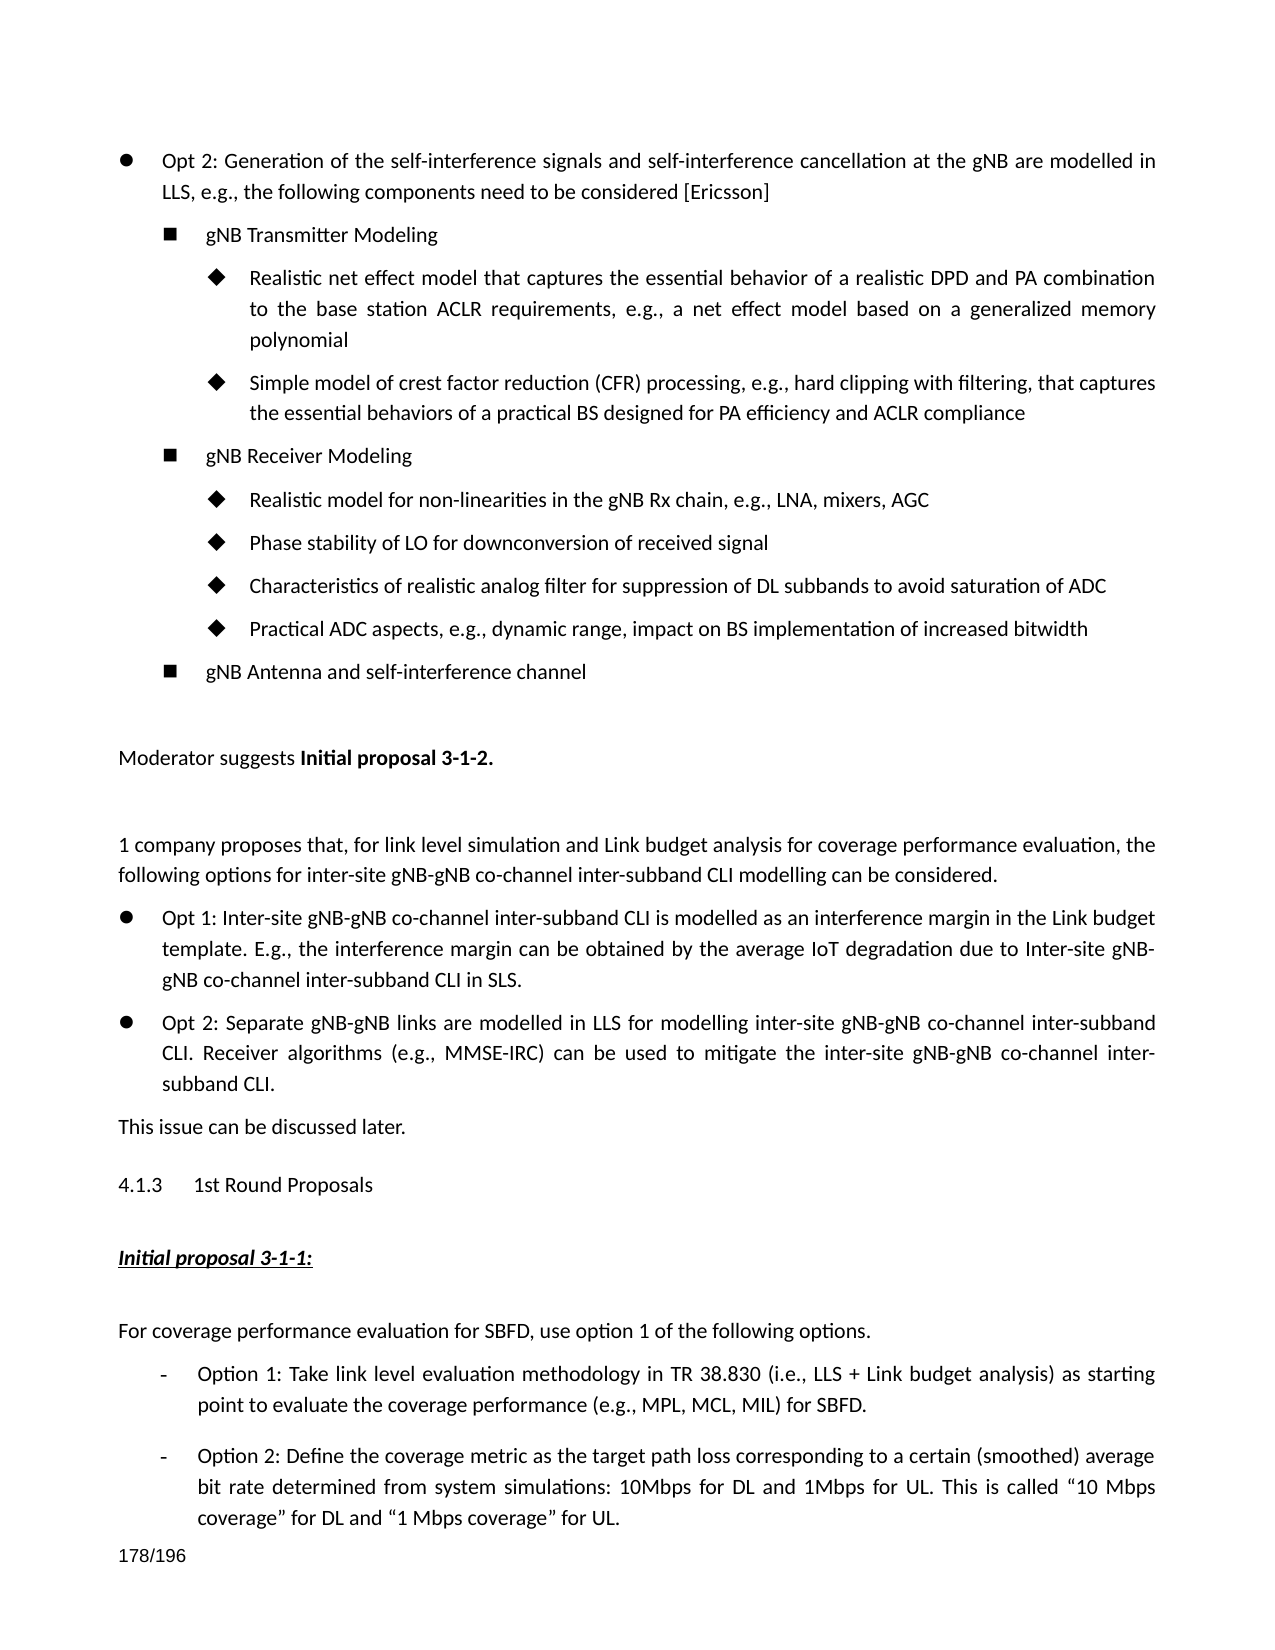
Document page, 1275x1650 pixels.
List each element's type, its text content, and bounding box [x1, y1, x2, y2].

list Realistic net effect model that captures the essential behavior of a realistic DPD and PA combination to the base station ACLR requirements, e.g., a net effect model based on a generalized memory polynomial [206, 264, 1157, 352]
list Opt 2: Generation of the self-interference signals and self-interference cancellation at the gNB are modelled in LLS, e.g., the following components need to be considered [Ericsson] [118, 148, 1157, 205]
list Opt 1: Inter-site gNB-gNB co-channel inter-subband CLI is modelled as an interference margin in the Link budget template. E.g., the interference margin can be obtained by the average IoT degradation due to Inter-site gNB-gNB co-channel inter-subband CLI in SLS. [118, 904, 1157, 992]
text For coverage performance evaluation for SBFD, use option 1 of the following options. [118, 1317, 1157, 1344]
text Moderator suggests Initial proposal 3-1-2. [118, 744, 1157, 771]
list Option 2: Define the coverage metric as the target path loss corresponding to a certain (smoothed) average bit rate determined from system simulations: 10Mbps for DL and 1Mbps for UL. This is called “10 Mbps coverage” for DL and “1 Mbps coverage” for UL. [160, 1442, 1157, 1530]
list gNB Antenna and self-interference channel [162, 658, 1157, 685]
list gNB Receiver Modeling [162, 443, 1157, 469]
list Option 1: Take link level evaluation methodology in TR 38.830 (i.e., LLS + Link budget analysis) as starting point to evaluate the coverage performance (e.g., MPL, MCL, MIL) for SBFD. [160, 1360, 1157, 1418]
list Characteristics of realistic analog filter for suppression of DL subbands to avoid saturation of ADC [206, 572, 1157, 599]
list Practical ADC aspects, e.g., dynamic range, impact on BS implementation of increased bitwidth [206, 615, 1157, 642]
list Opt 2: Separate gNB-gNB links are modelled in LLS for modelling inter-site gNB-gNB co-channel inter-subband CLI. Receiver algorithms (e.g., MMSE-IRC) can be used to mitigate the inter-site gNB-gNB co-channel inter-subband CLI. [118, 1009, 1157, 1097]
text 1 company proposes that, for link level simulation and Link budget analysis for coverage performance evaluation, the following options for inter-site gNB-gNB co-channel inter-subband CLI modelling can be considered. [118, 831, 1157, 888]
list Simple model of crest factor reduction (CFR) processing, e.g., hard clipping with filtering, that captures the essential behaviors of a practical BS designed for PA efficiency and ACLR compliance [206, 369, 1157, 426]
list Phase stability of LO for downconversion of received signal [206, 529, 1157, 556]
subtitle Initial proposal 3-1-1: [118, 1244, 1157, 1271]
list Realistic model for non-linearities in the gNB Rx chain, e.g., LNA, mixers, AGC [206, 486, 1157, 512]
subtitle 1st Round Proposals [118, 1171, 1157, 1198]
text This issue can be discussed later. [118, 1113, 1157, 1140]
list gNB Transmitter Modeling [162, 221, 1157, 248]
